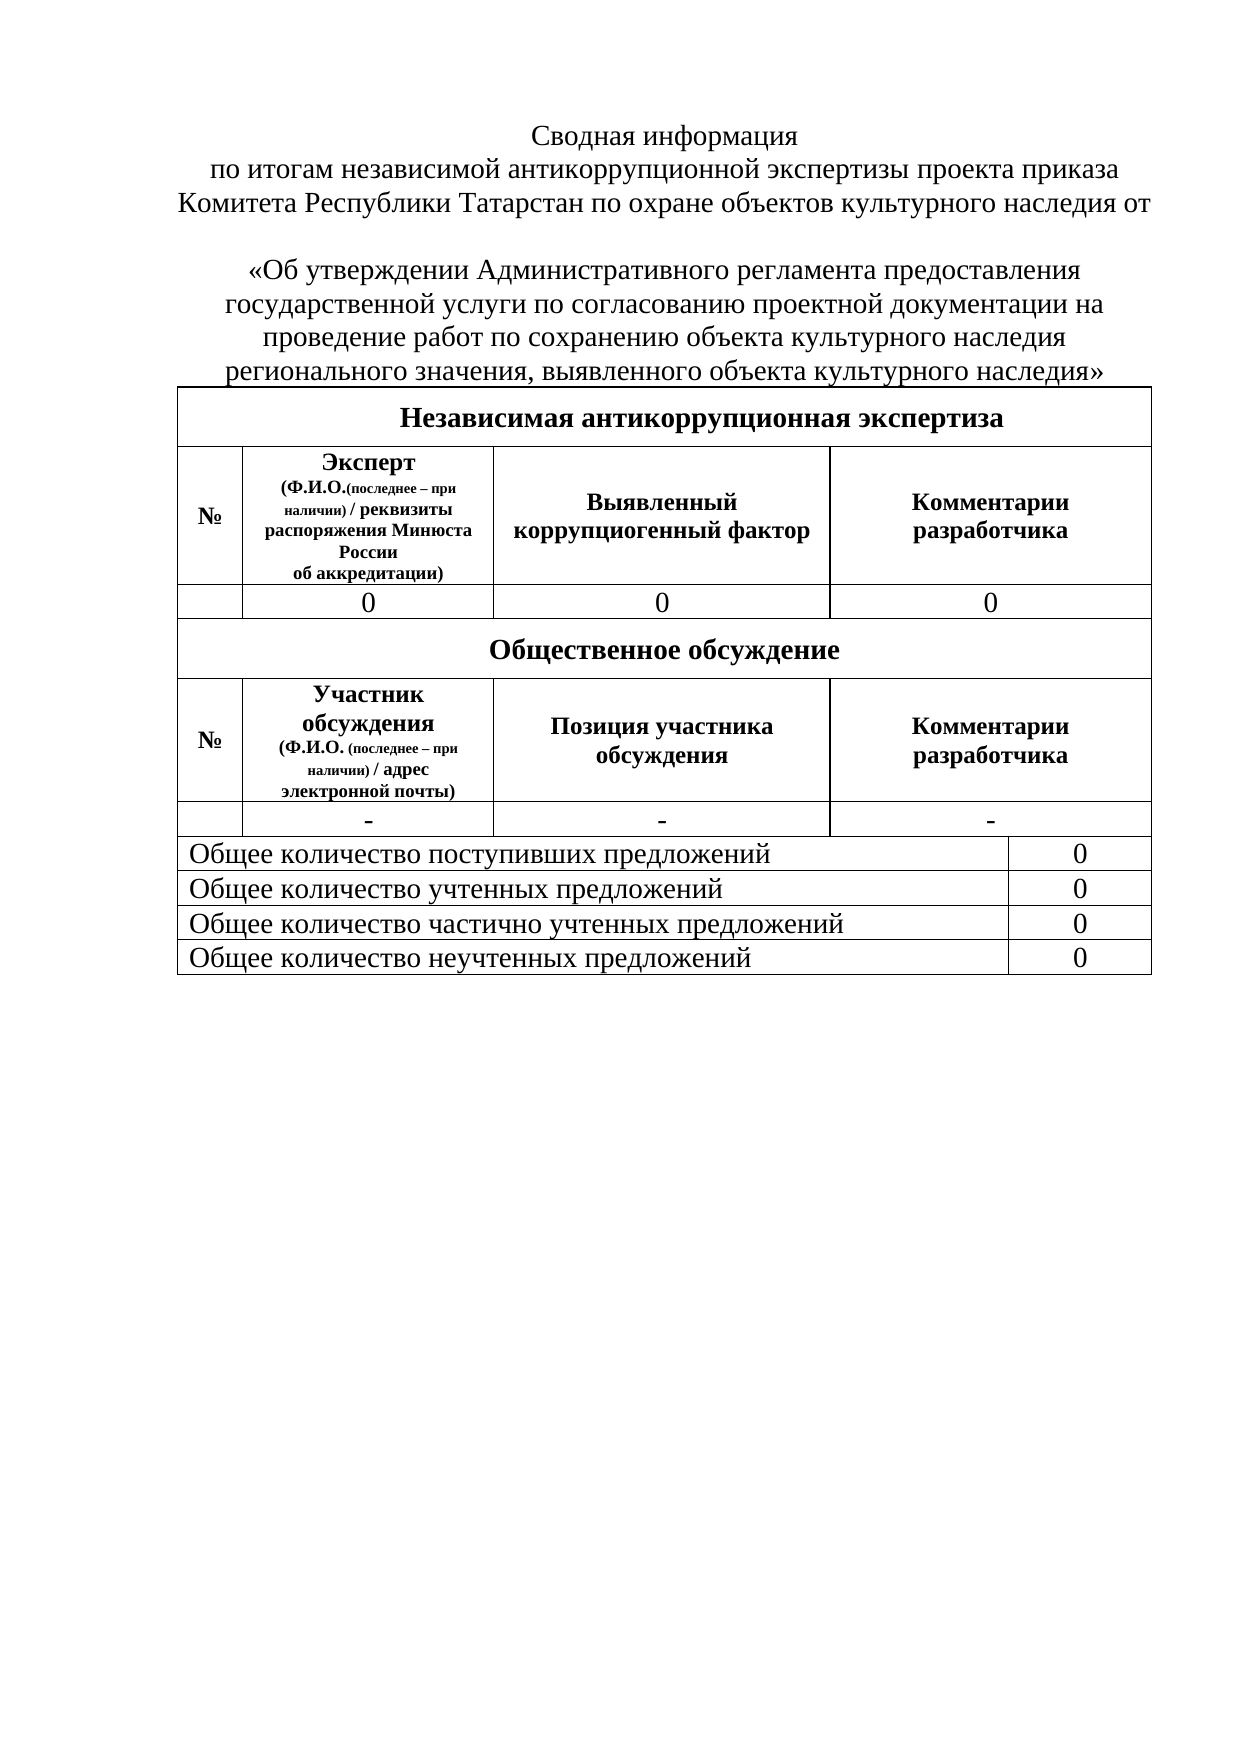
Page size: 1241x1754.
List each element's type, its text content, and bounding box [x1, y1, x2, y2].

table_cell Общее количество частично учтенных предложений [178, 906, 1008, 939]
table_cell Общественное обсуждение [178, 619, 1151, 678]
text «Об утверждении Административного регламента предоставления государственной услуги по согласованию проектной документации на проведение работ по сохранению объекта культурного наследия регионального значения, выявленного объекта культурного наследия» [177, 252, 1152, 386]
table_cell [178, 585, 242, 618]
table_header Независимая антикоррупционная экспертиза [178, 388, 1151, 446]
table_cell 0 [1009, 940, 1151, 974]
table_cell № [178, 679, 242, 801]
table_cell 0 [1009, 871, 1151, 905]
table_cell 0 [494, 585, 829, 618]
table_cell 0 [1009, 906, 1151, 939]
table_cell Участник обсуждения (Ф.И.О. (последнее – при наличии) / адрес электронной почты) [243, 679, 493, 801]
table_cell [178, 802, 242, 836]
table_cell - [831, 802, 1151, 836]
table_cell Комментарии разработчика [831, 679, 1151, 801]
table_cell № [178, 447, 242, 584]
table_cell 0 [1009, 837, 1151, 870]
table_cell Общее количество поступивших предложений [178, 837, 1008, 870]
table_cell Общее количество неучтенных предложений [178, 940, 1008, 974]
table_cell - [243, 802, 493, 836]
table_cell Позиция участника обсуждения [494, 679, 829, 801]
text Сводная информация [177, 118, 1152, 152]
table_cell - [494, 802, 829, 836]
table_cell Общее количество учтенных предложений [178, 871, 1008, 905]
table_cell 0 [243, 585, 493, 618]
text по итогам независимой антикоррупционной экспертизы проекта приказа Комитета Республики Татарстан по охране объектов культурного наследия от [177, 152, 1152, 219]
table_cell Эксперт (Ф.И.О.(последнее – при наличии) / реквизиты распоряжения Минюста России об аккредитации) [243, 447, 493, 584]
table_cell 0 [831, 585, 1151, 618]
table_cell Комментарии разработчика [831, 447, 1151, 584]
table_cell Выявленный коррупциогенный фактор [494, 447, 829, 584]
